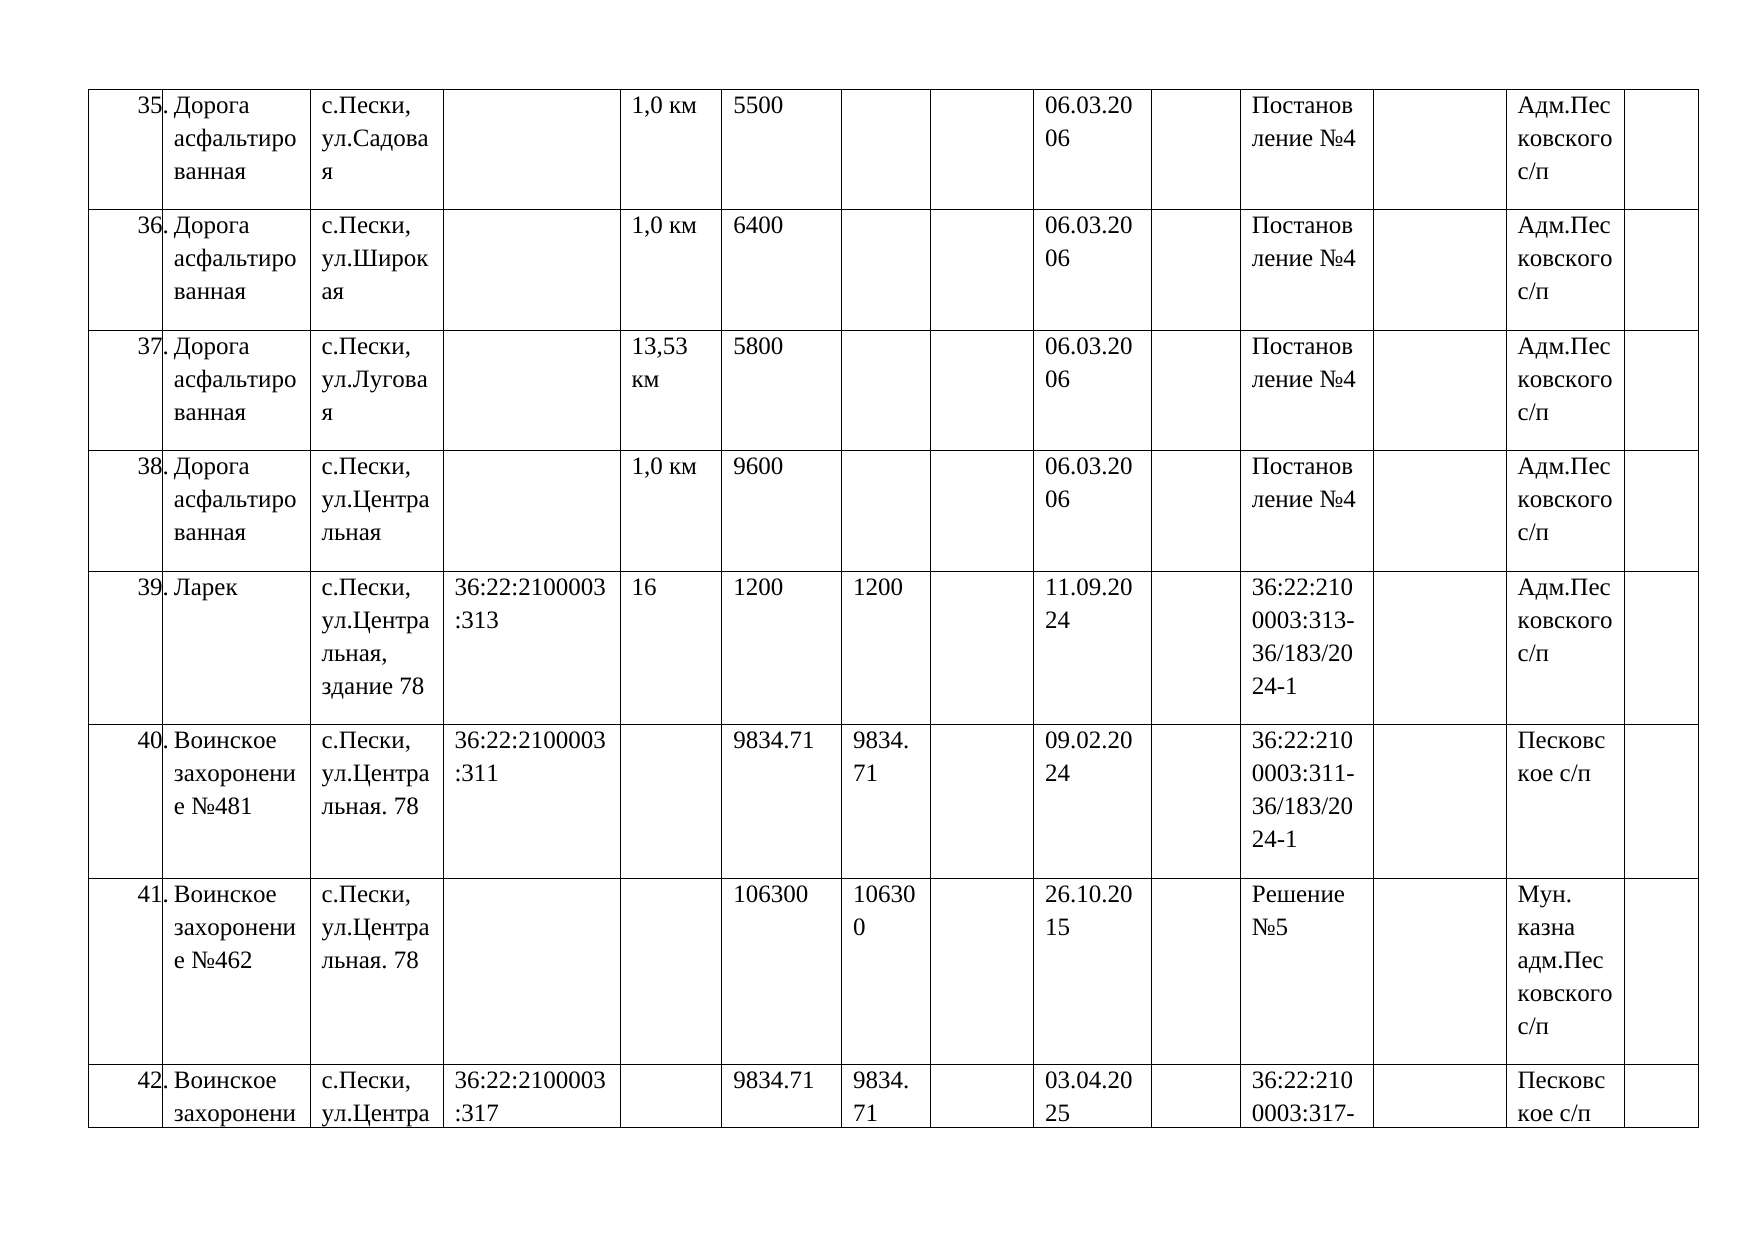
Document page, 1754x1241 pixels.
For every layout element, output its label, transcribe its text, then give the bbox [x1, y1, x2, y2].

table_cell [931, 572, 1033, 724]
table_cell [1374, 451, 1506, 571]
table_cell 03.04.2025 [1034, 1065, 1151, 1127]
table_cell 5800 [722, 331, 841, 450]
table_cell [842, 210, 930, 330]
table_cell [1625, 572, 1698, 724]
table_cell 6400 [722, 210, 841, 330]
table_cell 36:22:2100003:311 [444, 725, 620, 878]
table_cell [444, 210, 620, 330]
table_cell [931, 879, 1033, 1064]
table_cell 9834.71 [842, 725, 930, 878]
table_cell 1200 [722, 572, 841, 724]
table_cell 13,53 км [621, 331, 721, 450]
table_cell [1374, 1065, 1506, 1127]
table_cell с.Пески, ул.Широкая [311, 210, 443, 330]
table_cell [444, 879, 620, 1064]
table_cell [931, 451, 1033, 571]
table_cell [931, 90, 1033, 209]
table_cell 5500 [722, 90, 841, 209]
table_cell [89, 451, 162, 571]
table_cell [621, 725, 721, 878]
table_cell [89, 725, 162, 878]
table_cell Постановление №4 [1241, 90, 1373, 209]
table_cell [444, 331, 620, 450]
table_cell [1374, 210, 1506, 330]
table_cell Дорога асфальтированная [163, 451, 310, 571]
table_cell [621, 1065, 721, 1127]
table_cell [1374, 90, 1506, 209]
table_cell 09.02.2024 [1034, 725, 1151, 878]
table_cell 106300 [842, 879, 930, 1064]
table_cell [1625, 451, 1698, 571]
table_cell [1152, 210, 1240, 330]
table_cell [444, 90, 620, 209]
table_cell Адм.Песковского с/п [1507, 331, 1624, 450]
table_cell [1374, 879, 1506, 1064]
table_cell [1241, 1065, 1373, 1127]
table_cell [1625, 879, 1698, 1064]
table_cell [89, 90, 162, 209]
table_cell [1152, 879, 1240, 1064]
table_cell [842, 90, 930, 209]
table_cell [1625, 90, 1698, 209]
table_cell Постановление №4 [1241, 210, 1373, 330]
table_cell 11.09.2024 [1034, 572, 1151, 724]
table_cell [842, 451, 930, 571]
table_cell с.Пески, ул.Центральная [311, 451, 443, 571]
table_cell 36:22:2100003:317 [444, 1065, 620, 1127]
table_cell [1152, 572, 1240, 724]
table_cell Постановление №4 [1241, 331, 1373, 450]
table_cell [89, 572, 162, 724]
table_cell с.Пески, ул.Центральная. 78 [311, 725, 443, 878]
table_cell [89, 331, 162, 450]
table_cell Воинское захоронение №481 [163, 725, 310, 878]
table_cell с.Пески, ул.Центральная, здание 78 [311, 572, 443, 724]
table_cell [931, 331, 1033, 450]
table_cell 36:22:2100003:313 [444, 572, 620, 724]
table_cell [89, 210, 162, 330]
table_cell Решение №5 [1241, 879, 1373, 1064]
table_cell [1374, 331, 1506, 450]
table_cell [1152, 451, 1240, 571]
table_cell 06.03.2006 [1034, 210, 1151, 330]
table_cell Адм.Песковского с/п [1507, 90, 1624, 209]
table_cell [931, 1065, 1033, 1127]
table_cell [89, 879, 162, 1064]
table_cell Песковское с/п [1507, 1065, 1624, 1127]
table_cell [311, 1065, 443, 1127]
table_cell 36:22:2100003:313-36/183/2024-1 [1241, 572, 1373, 724]
table_cell 06.03.2006 [1034, 451, 1151, 571]
table_cell Адм.Песковского с/п [1507, 210, 1624, 330]
table_cell 1,0 км [621, 90, 721, 209]
table_cell с.Пески, ул.Луговая [311, 331, 443, 450]
table_cell Воинское захоронение №462 [163, 879, 310, 1064]
table_cell 9834.71 [722, 725, 841, 878]
table_cell 16 [621, 572, 721, 724]
table_cell 9834.71 [722, 1065, 841, 1127]
table_cell [842, 331, 930, 450]
table_cell 26.10.2015 [1034, 879, 1151, 1064]
table_cell Постановление №4 [1241, 451, 1373, 571]
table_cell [163, 1065, 310, 1127]
table_cell Дорога асфальтированная [163, 331, 310, 450]
table_cell Дорога асфальтированная [163, 210, 310, 330]
table_cell [1625, 725, 1698, 878]
table_cell [89, 1065, 162, 1127]
table_cell с.Пески, ул.Центральная. 78 [311, 879, 443, 1064]
table_cell [621, 879, 721, 1064]
table_cell 36:22:2100003:311-36/183/2024-1 [1241, 725, 1373, 878]
table_cell Мун. казна адм.Песковского с/п [1507, 879, 1624, 1064]
table_cell [1152, 725, 1240, 878]
table_cell [931, 725, 1033, 878]
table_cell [163, 90, 310, 209]
table_cell [1374, 572, 1506, 724]
table_cell Ларек [163, 572, 310, 724]
table_cell [1625, 1065, 1698, 1127]
table_cell 9600 [722, 451, 841, 571]
table_cell 106300 [722, 879, 841, 1064]
table_cell Адм.Песковского с/п [1507, 451, 1624, 571]
table_cell 06.03.2006 [1034, 90, 1151, 209]
table_cell Песковское с/п [1507, 725, 1624, 878]
table_cell 06.03.2006 [1034, 331, 1151, 450]
table_cell [1152, 331, 1240, 450]
table_cell 1,0 км [621, 451, 721, 571]
table_cell [1625, 331, 1698, 450]
table_cell [1152, 1065, 1240, 1127]
table_cell 9834.71 [842, 1065, 930, 1127]
table_cell [1152, 90, 1240, 209]
table_cell Адм.Песковского с/п [1507, 572, 1624, 724]
table_cell с.Пески, ул.Садовая [311, 90, 443, 209]
table_cell [931, 210, 1033, 330]
table_cell 1200 [842, 572, 930, 724]
table_cell [1625, 210, 1698, 330]
table_cell 1,0 км [621, 210, 721, 330]
table_cell [1374, 725, 1506, 878]
table_cell [444, 451, 620, 571]
